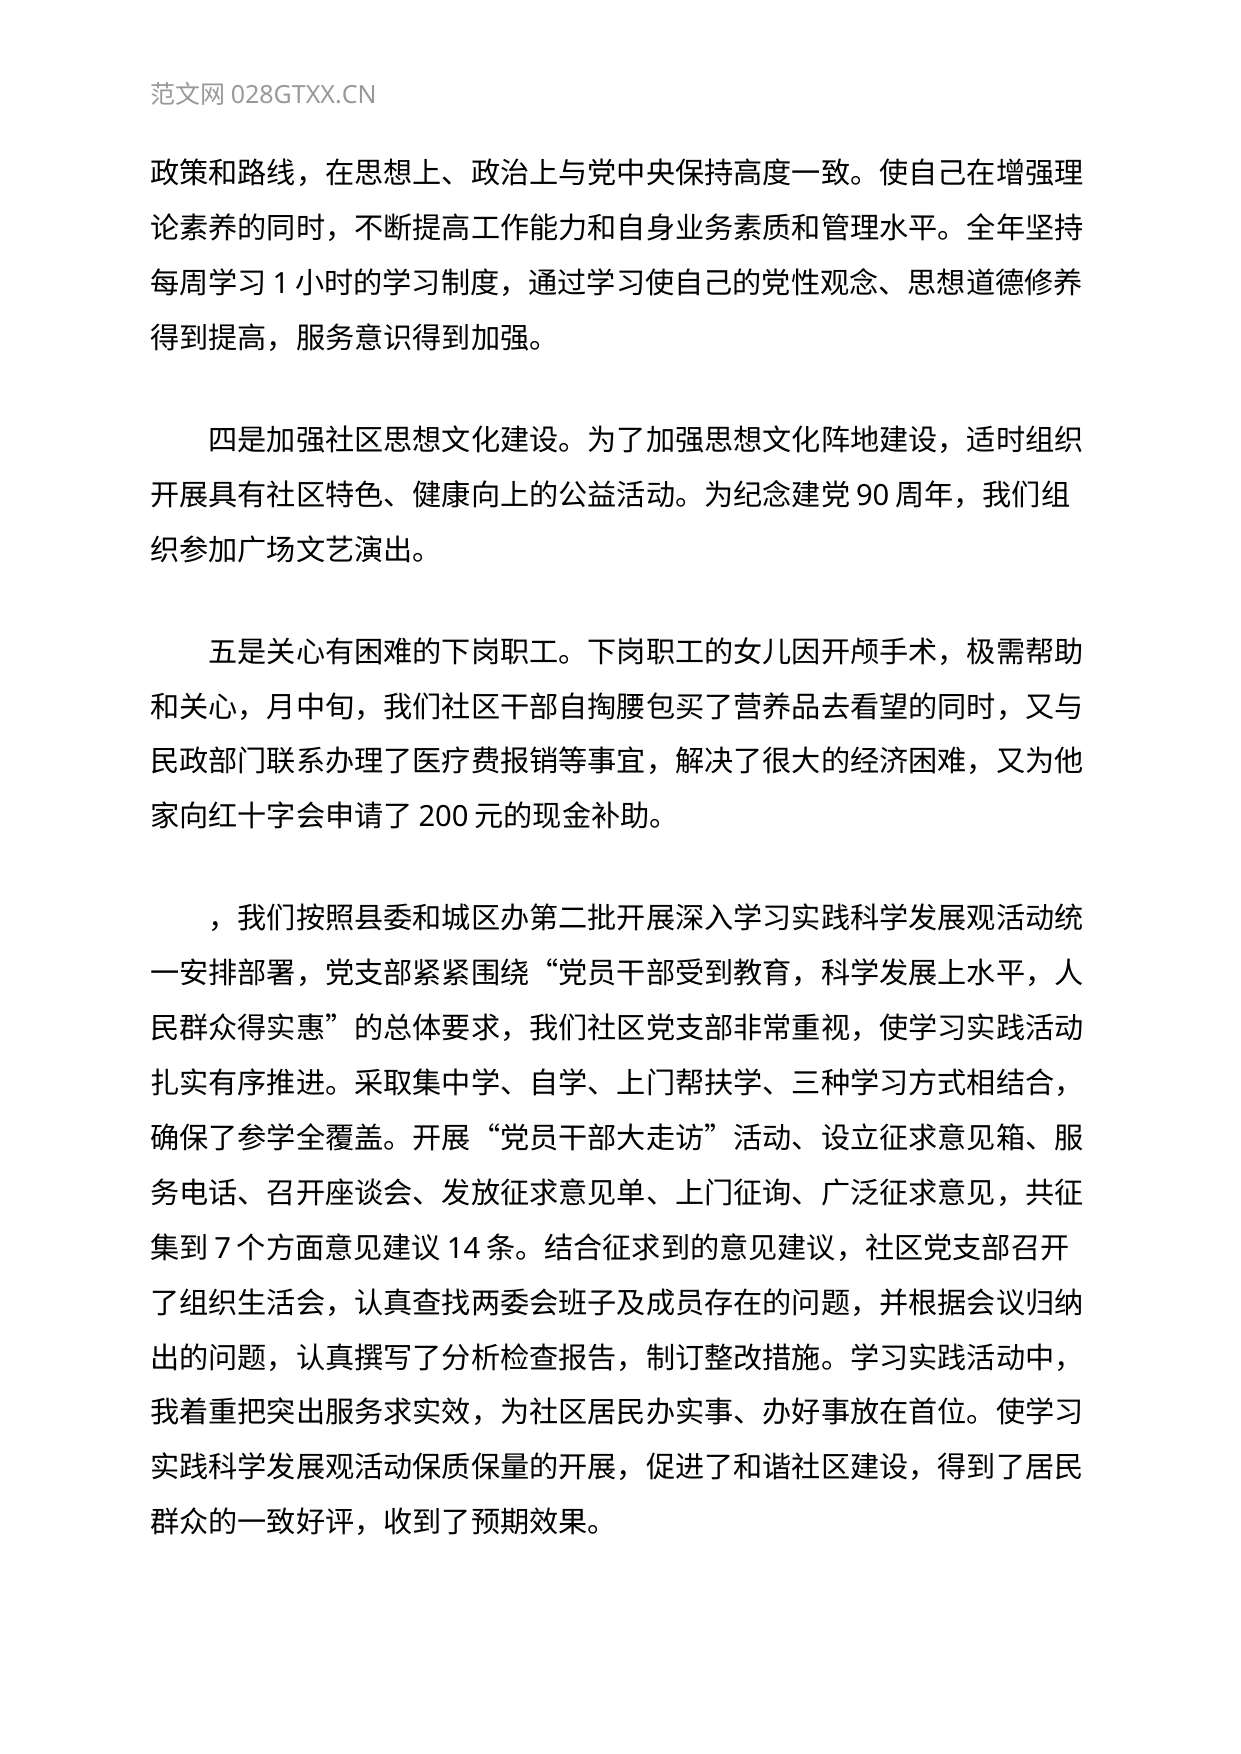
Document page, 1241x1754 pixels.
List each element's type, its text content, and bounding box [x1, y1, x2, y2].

text 四是加强社区思想文化建设。为了加强思想文化阵地建设，适时组织开展具有社区特色、健康向上的公益活动。为纪念建党90周年，我们组织参加广场文艺演出。 [150, 417, 1090, 569]
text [150, 150, 1090, 357]
text 五是关心有困难的下岗职工。下岗职工的女儿因开颅手术，极需帮助和关心，月中旬，我们社区干部自掏腰包买了营养品去看望的同时，又与民政部门联系办理了医疗费报销等事宜，解决了很大的经济困难，又为他家向红十字会申请了200元的现金补助。 [150, 628, 1090, 835]
text ，我们按照县委和城区办第二批开展深入学习实践科学发展观活动统一安排部署，党支部紧紧围绕“党员干部受到教育，科学发展上水平，人民群众得实惠”的总体要求，我们社区党支部非常重视，使学习实践活动扎实有序推进。采取集中学、自学、上门帮扶学、三种学习方式相结合，确保了参学全覆盖。开展“党员干部大走访”活动、设立征求意见箱、服务电话、召开座谈会、发放征求意见单、上门征询、广泛征求意见，共征集到7个方面意见建议14条。结合征求到的意见建议，社区党支部召开了组织生活会，认真查找两委会班子及成员存在的问题，并根据会议归纳出的问题，认真撰写了分析检查报告，制订整改措施。学习实践活动中，我着重把突出服务求实效，为社区居民办实事、办好事放在首位。使学习实践科学发展观活动保质保量的开展，促进了和谐社区建设，得到了居民群众的一致好评，收到了预期效果。 [150, 895, 1090, 1541]
